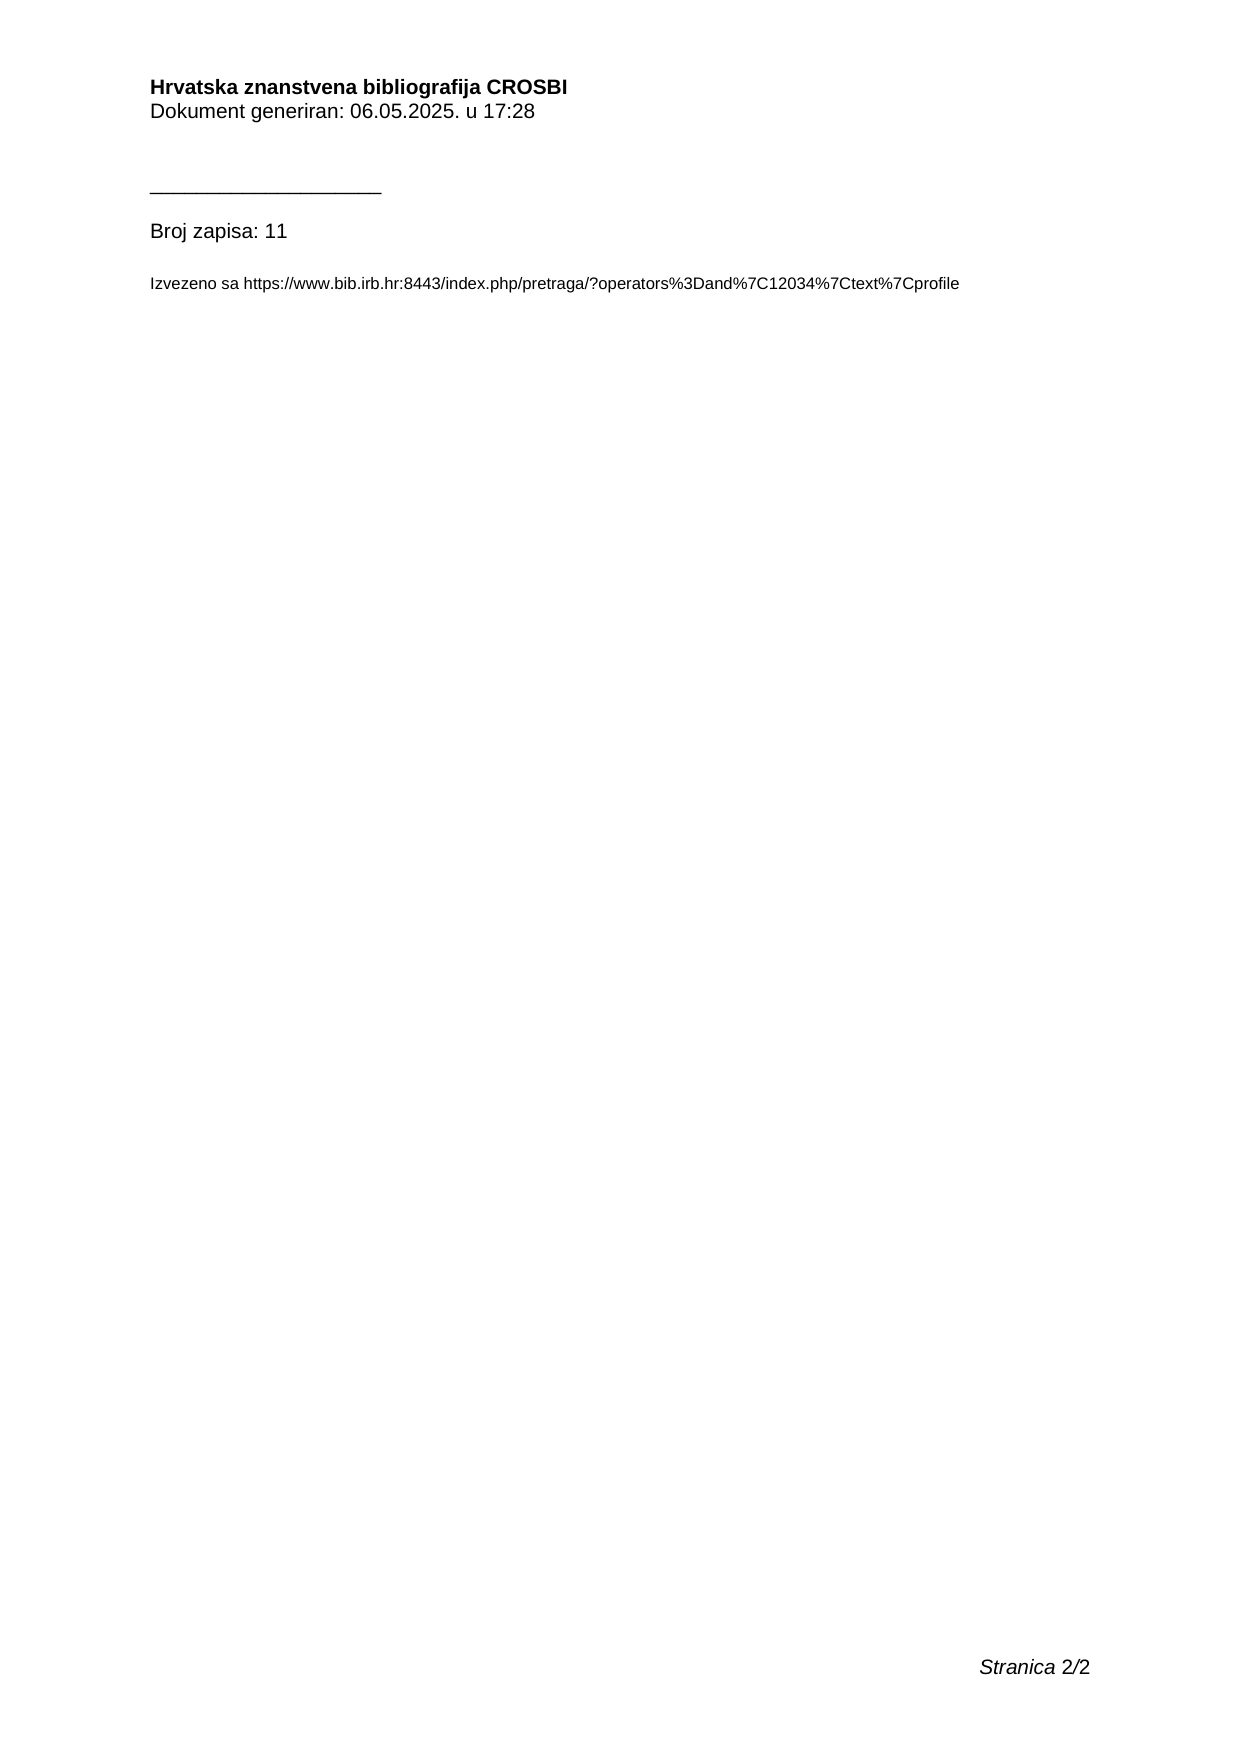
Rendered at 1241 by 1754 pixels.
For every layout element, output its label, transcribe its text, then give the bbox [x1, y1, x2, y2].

text ____________________ [150, 171, 1090, 195]
text Izvezeno sa https://www.bib.irb.hr:8443/index.php/pretraga/?operators%3Dand%7C12034%7Ctext%7Cprofile [150, 274, 1090, 293]
text Broj zapisa: 11 [150, 219, 1090, 243]
